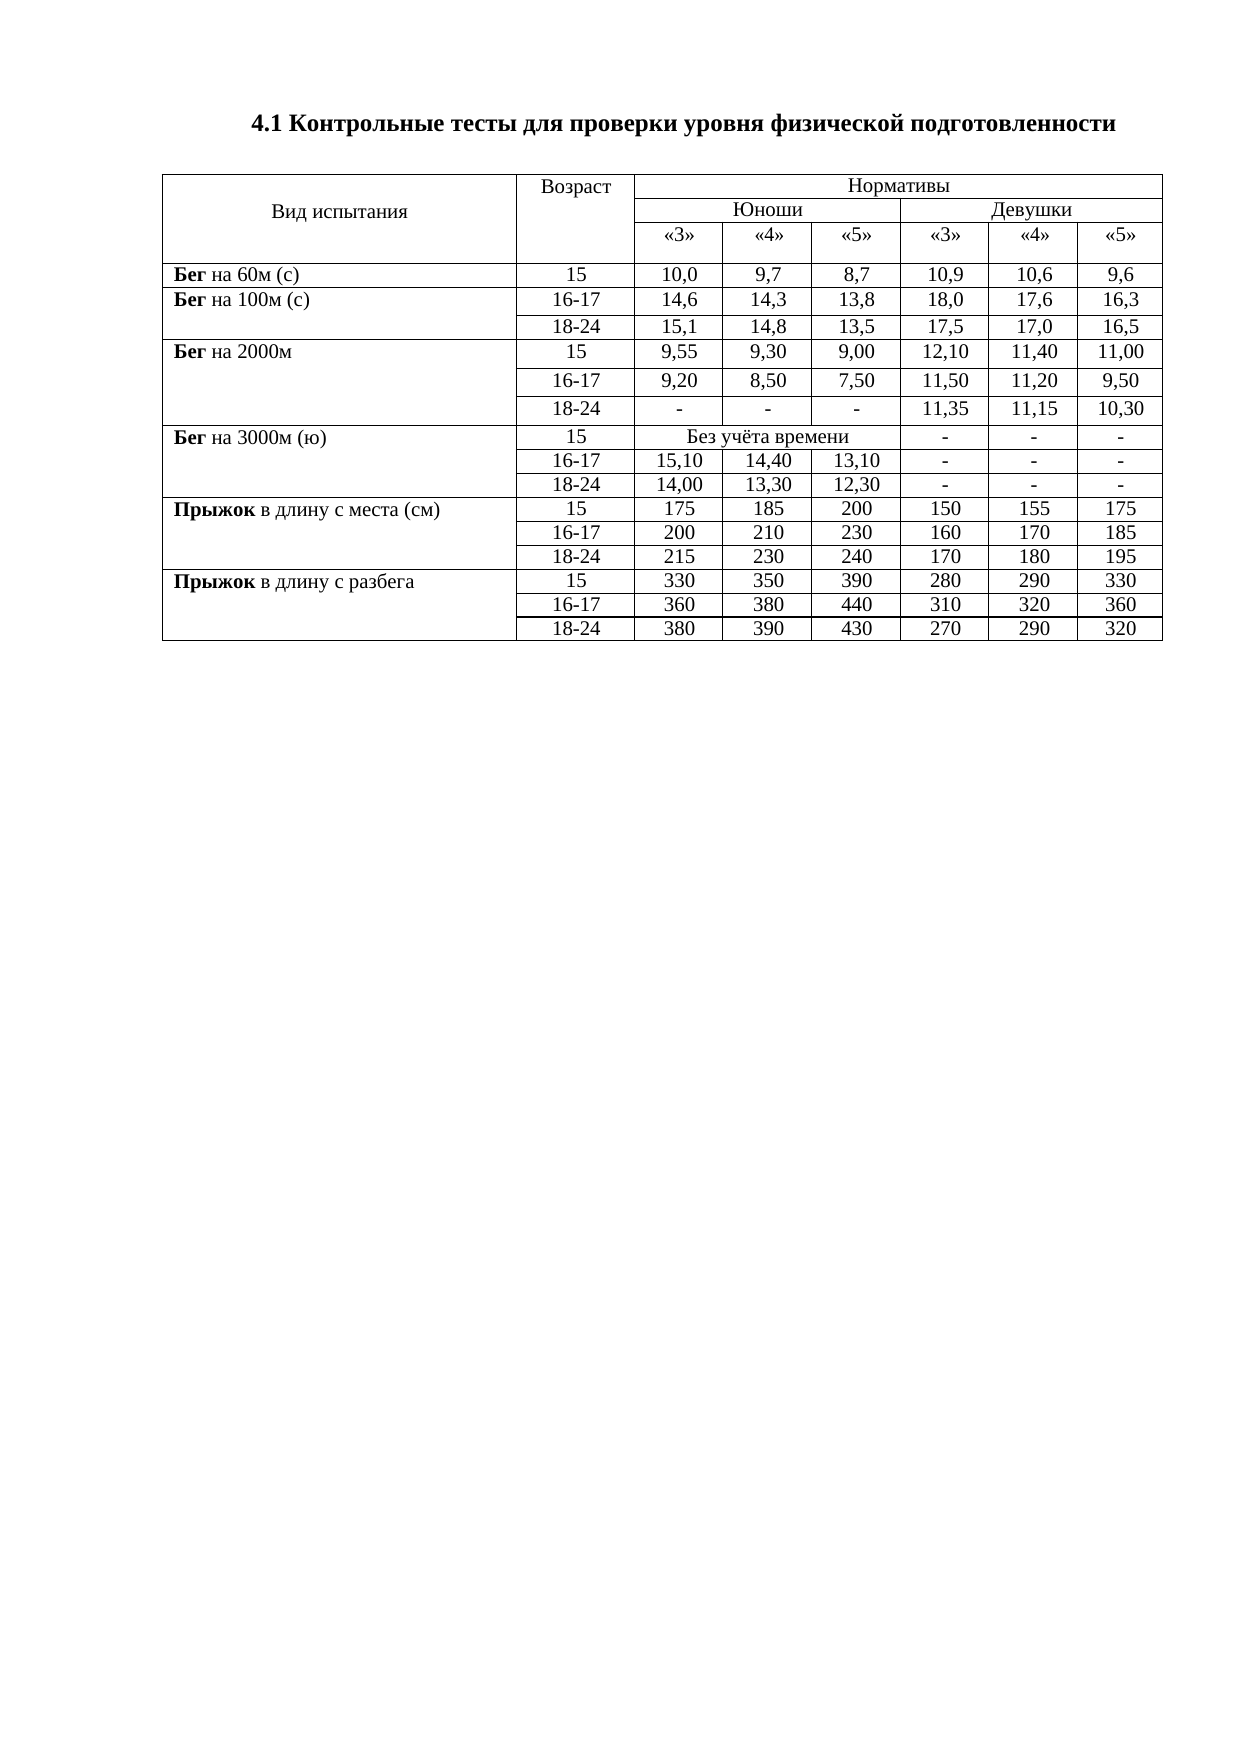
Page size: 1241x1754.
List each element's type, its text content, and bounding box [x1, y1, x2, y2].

table_cell - [989, 450, 1077, 473]
table_cell 155 [989, 498, 1077, 521]
table_cell 185 [723, 498, 811, 521]
table_cell 185 [1078, 522, 1162, 544]
table_cell 17,5 [901, 316, 988, 339]
table_cell 11,50 [901, 369, 988, 396]
table_cell 18,0 [901, 288, 988, 315]
table_cell «3» [901, 223, 988, 263]
table_cell 170 [989, 522, 1077, 544]
table_cell 14,8 [723, 316, 811, 339]
table_header Возраст [517, 175, 634, 263]
table_cell 180 [989, 546, 1077, 568]
table_cell 15 [517, 340, 634, 368]
table_cell - [989, 474, 1077, 497]
table_cell 9,55 [635, 340, 722, 368]
table_cell 10,6 [989, 264, 1077, 287]
table_cell 13,5 [812, 316, 900, 339]
table_cell 350 [723, 570, 811, 592]
table_cell 14,3 [723, 288, 811, 315]
table_cell 16,3 [1078, 288, 1162, 315]
table_cell 15 [517, 570, 634, 592]
table_cell Бег на 3000м (ю) [163, 426, 516, 497]
table_cell Прыжок в длину с разбега [163, 570, 516, 640]
table_cell 9,20 [635, 369, 722, 396]
table_cell 360 [635, 594, 722, 616]
table_cell 390 [812, 570, 900, 592]
table_cell 13,8 [812, 288, 900, 315]
table_cell 11,40 [989, 340, 1077, 368]
table_cell 160 [901, 522, 988, 544]
table_cell «3» [635, 223, 722, 263]
table_cell 320 [989, 594, 1077, 616]
table_cell 200 [812, 498, 900, 521]
table_cell 16-17 [517, 369, 634, 396]
table_cell 290 [989, 618, 1077, 640]
table_cell - [1078, 426, 1162, 449]
table_cell 9,7 [723, 264, 811, 287]
table_cell 11,35 [901, 397, 988, 425]
table_cell 13,30 [723, 474, 811, 497]
table_cell 360 [1078, 594, 1162, 616]
table_cell 7,50 [812, 369, 900, 396]
table_cell 440 [812, 594, 900, 616]
table_cell 175 [1078, 498, 1162, 521]
table_cell Юноши [635, 199, 900, 222]
table_cell 8,50 [723, 369, 811, 396]
table_cell 11,00 [1078, 340, 1162, 368]
table_cell 320 [1078, 618, 1162, 640]
table_cell 12,10 [901, 340, 988, 368]
table_cell 15 [517, 264, 634, 287]
table_cell - [989, 426, 1077, 449]
table_cell 210 [723, 522, 811, 544]
table_cell 15,1 [635, 316, 722, 339]
table_cell - [1078, 450, 1162, 473]
table_header Вид испытания [163, 175, 516, 263]
table_cell 10,9 [901, 264, 988, 287]
table_cell 11,20 [989, 369, 1077, 396]
table_cell 330 [1078, 570, 1162, 592]
table_cell 16-17 [517, 522, 634, 544]
table_cell Бег на 2000м [163, 340, 516, 425]
table_cell «5» [812, 223, 900, 263]
table_cell 17,6 [989, 288, 1077, 315]
table_cell 310 [901, 594, 988, 616]
table_cell 17,0 [989, 316, 1077, 339]
table_cell 200 [635, 522, 722, 544]
table_cell Бег на 60м (с) [163, 264, 516, 287]
table_cell 15 [517, 426, 634, 449]
table_cell 14,40 [723, 450, 811, 473]
table_cell 14,00 [635, 474, 722, 497]
table_cell «4» [989, 223, 1077, 263]
table_cell - [901, 474, 988, 497]
table_cell - [635, 397, 722, 425]
table_cell 12,30 [812, 474, 900, 497]
table_cell 230 [812, 522, 900, 544]
table_cell 18-24 [517, 618, 634, 640]
table_cell 215 [635, 546, 722, 568]
table_cell 9,50 [1078, 369, 1162, 396]
table_cell - [901, 450, 988, 473]
table_cell - [723, 397, 811, 425]
table_cell 15 [517, 498, 634, 521]
table_cell 170 [901, 546, 988, 568]
table_cell 175 [635, 498, 722, 521]
table_cell 16-17 [517, 450, 634, 473]
table_cell 10,0 [635, 264, 722, 287]
table_cell 8,7 [812, 264, 900, 287]
table_cell 16-17 [517, 594, 634, 616]
table_cell 330 [635, 570, 722, 592]
table_cell 18-24 [517, 316, 634, 339]
table_cell Девушки [901, 199, 1162, 222]
table_cell 13,10 [812, 450, 900, 473]
table_cell 9,00 [812, 340, 900, 368]
table_cell 270 [901, 618, 988, 640]
table_cell - [901, 426, 988, 449]
table_cell 14,6 [635, 288, 722, 315]
table_cell Прыжок в длину с места (см) [163, 498, 516, 568]
table_cell Бег на 100м (с) [163, 288, 516, 339]
table_cell 240 [812, 546, 900, 568]
subtitle 4.1 Контрольные тесты для проверки уровня физической подготовленности [251, 108, 1176, 137]
table_cell 15,10 [635, 450, 722, 473]
table_cell 9,30 [723, 340, 811, 368]
table_cell 16,5 [1078, 316, 1162, 339]
table_cell 290 [989, 570, 1077, 592]
table_cell 16-17 [517, 288, 634, 315]
table_cell 9,6 [1078, 264, 1162, 287]
table_cell 18-24 [517, 546, 634, 568]
table_header Нормативы [635, 175, 1162, 198]
table_cell 150 [901, 498, 988, 521]
table_cell 430 [812, 618, 900, 640]
table_cell 380 [723, 594, 811, 616]
table_cell 10,30 [1078, 397, 1162, 425]
table_cell 18-24 [517, 397, 634, 425]
table_cell «5» [1078, 223, 1162, 263]
table_cell 11,15 [989, 397, 1077, 425]
table_cell 195 [1078, 546, 1162, 568]
table_cell 390 [723, 618, 811, 640]
table_cell 380 [635, 618, 722, 640]
table_cell - [812, 397, 900, 425]
table_cell 280 [901, 570, 988, 592]
table_cell 230 [723, 546, 811, 568]
table_cell Без учёта времени [635, 426, 900, 449]
table_cell - [1078, 474, 1162, 497]
table_cell «4» [723, 223, 811, 263]
table_cell 18-24 [517, 474, 634, 497]
